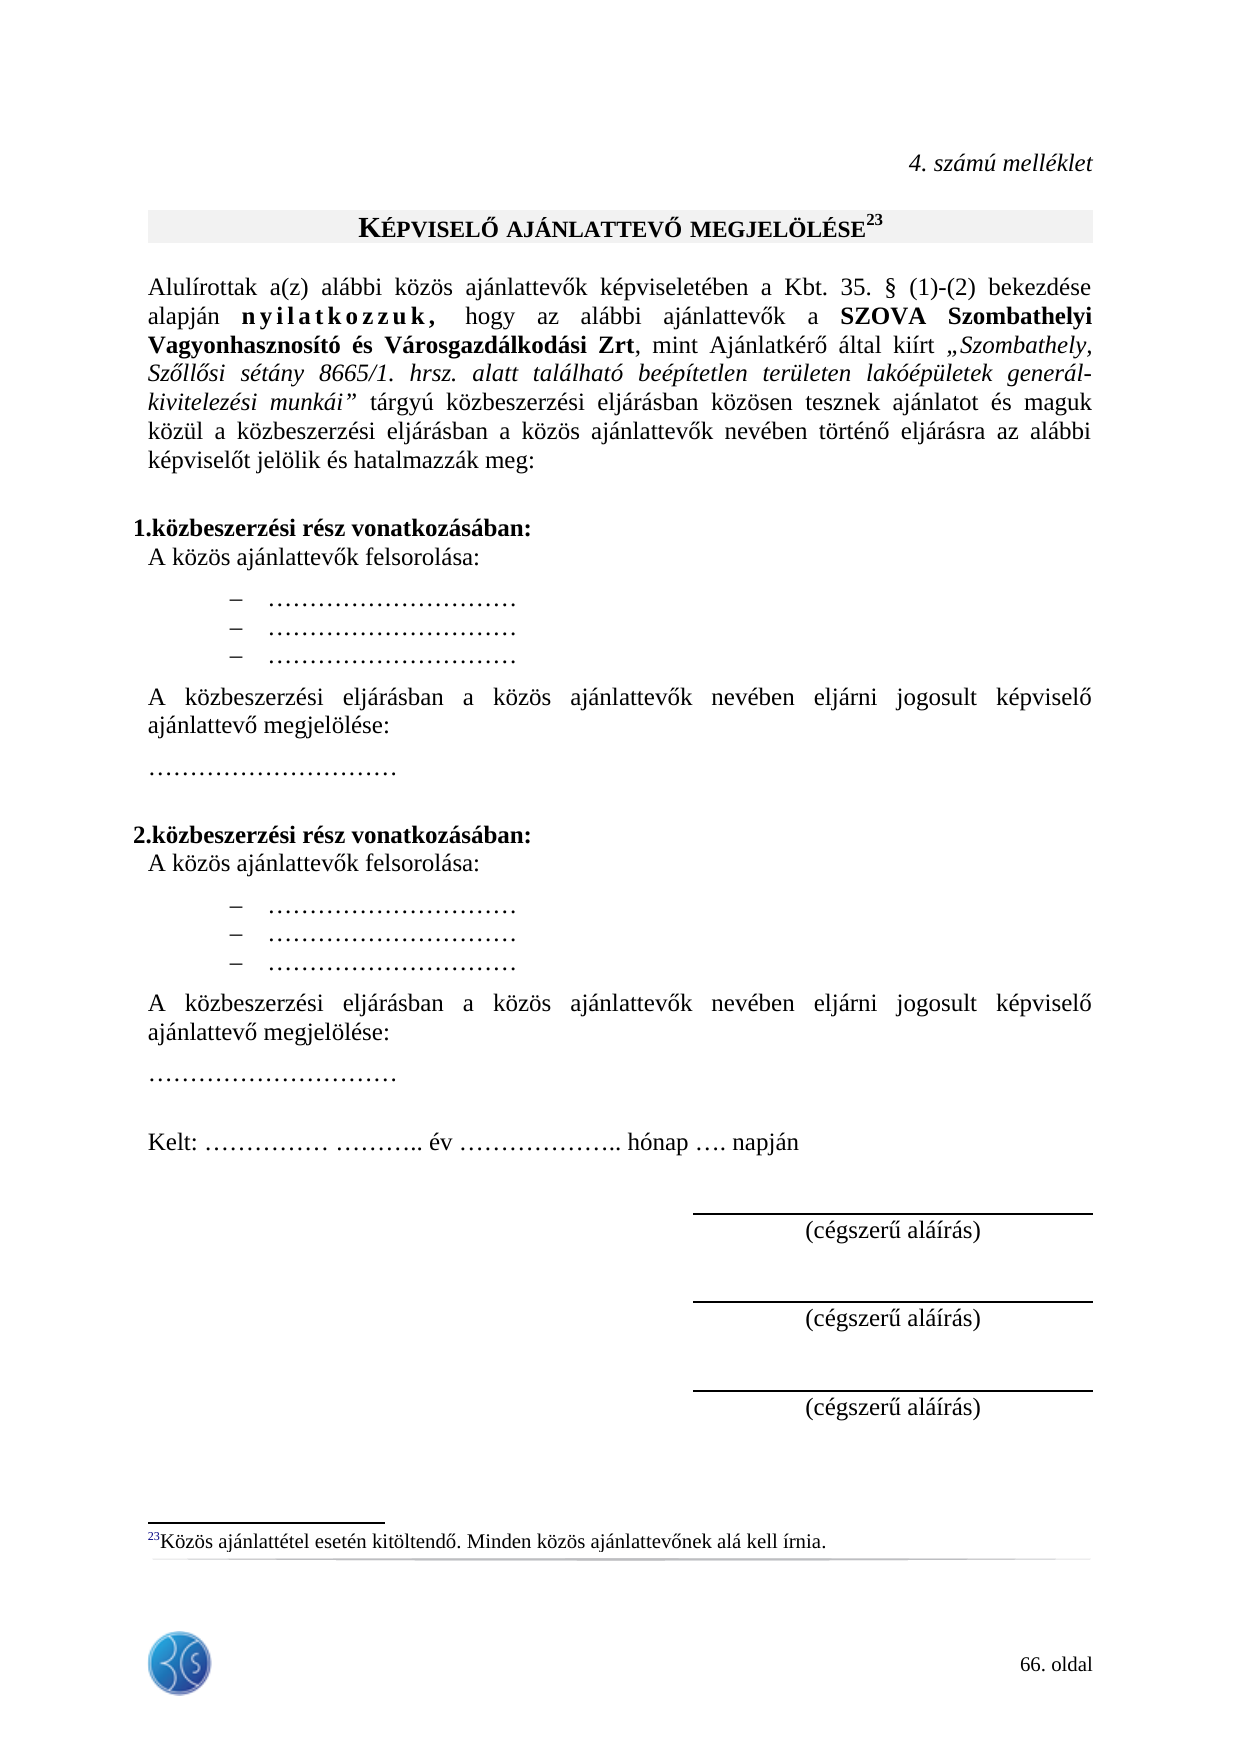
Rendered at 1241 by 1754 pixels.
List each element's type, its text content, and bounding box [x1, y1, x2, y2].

text ………………………… [148, 752, 1093, 780]
text A közös ajánlattevők felsorolása: [148, 542, 1093, 570]
text A közös ajánlattevők felsorolása: [148, 848, 1093, 877]
text Kelt: …………… ……….. év ……………….. hónap …. napján [148, 1127, 1130, 1155]
list ………………………… [229, 612, 1093, 640]
text Alulírottak a(z) alábbi közös ajánlattevők képviseletében a Kbt. 35. § (1)-(2) bekezdése alapján nyilatkozzuk, hogy az alábbi ajánlattevők a SZOVA Szombathelyi Vagyonhasznosító és Városgazdálkodási Zrt, mint Ajánlatkérő által kiírt „Szombathely, Szőllősi sétány 8665/1. hrsz. alatt található beépítetlen területen lakóépületek generál-kivitelezési munkái” tárgyú közbeszerzési eljárásban közösen tesznek ajánlatot és maguk közül a közbeszerzési eljárásban a közös ajánlattevők nevében történő eljárásra az alábbi képviselőt jelölik és hatalmazzák meg: [148, 272, 1093, 473]
text 2.közbeszerzési rész vonatkozásában: [133, 820, 1130, 848]
picture [147, 1631, 212, 1696]
list ………………………… [229, 890, 1093, 918]
text 4. számú melléklet [148, 148, 1093, 176]
text A közbeszerzési eljárásban a közös ajánlattevők nevében eljárni jogosult képviselő ajánlattevő megjelölése: [148, 682, 1093, 739]
list ………………………… [229, 583, 1093, 612]
text Képviselő ajánlattevő megjelölése [148, 210, 1093, 243]
text ………………………… [148, 1058, 1093, 1087]
list ………………………… [229, 640, 1093, 669]
text 1.közbeszerzési rész vonatkozásában: [133, 513, 1130, 542]
picture [147, 1552, 1093, 1566]
list ………………………… [229, 918, 1093, 947]
table_header (cégszerű aláírás) [693, 1215, 1093, 1244]
table_header (cégszerű aláírás) [693, 1392, 1093, 1420]
table_header (cégszerű aláírás) [693, 1303, 1093, 1332]
text A közbeszerzési eljárásban a közös ajánlattevők nevében eljárni jogosult képviselő ajánlattevő megjelölése: [148, 988, 1093, 1046]
list ………………………… [229, 947, 1093, 976]
